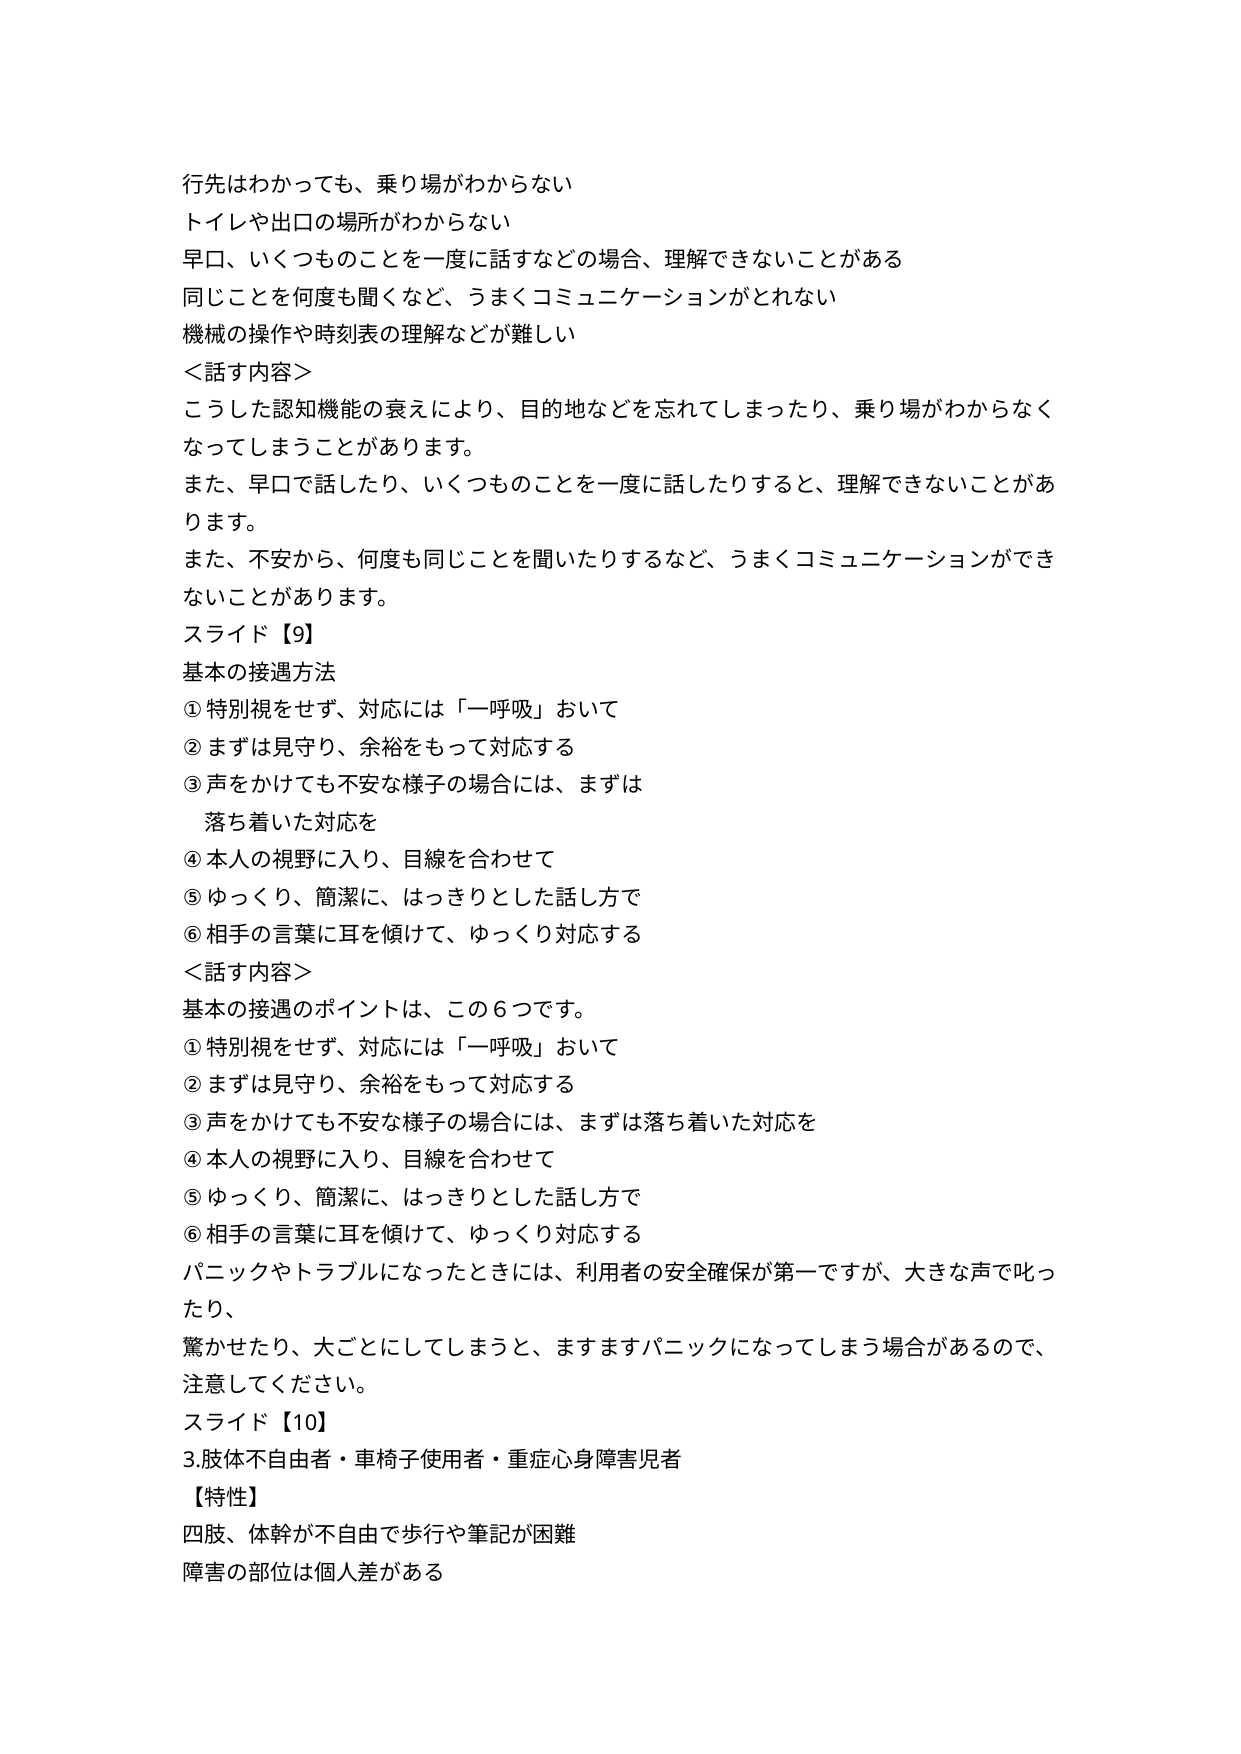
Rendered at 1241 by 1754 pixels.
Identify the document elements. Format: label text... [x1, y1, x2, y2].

text 驚かせたり、大ごとにしてしまうと、ますますパニックになってしまう場合があるので、注意してください。 [183, 1327, 1058, 1402]
text また、不安から、何度も同じことを聞いたりするなど、うまくコミュニケーションができないことがあります。 [183, 539, 1058, 614]
text ⑤ゆっくり、簡潔に、はっきりとした話し方で [183, 1177, 1058, 1214]
text ⑥相手の言葉に耳を傾けて、ゆっくり対応する [183, 914, 1058, 952]
text 障害の部位は個人差がある [183, 1552, 1058, 1589]
text ②まずは見守り、余裕をもって対応する [183, 727, 1058, 764]
text ④本人の視野に入り、目線を合わせて [183, 839, 1058, 877]
text 基本の接遇のポイントは、この６つです。 [183, 989, 1058, 1027]
text ④本人の視野に入り、目線を合わせて [183, 1139, 1058, 1177]
text 四肢、体幹が不自由で歩行や筆記が困難 [183, 1514, 1058, 1552]
text スライド【9】 [183, 614, 1058, 652]
text 3.肢体不自由者・車椅子使用者・重症心身障害児者 [183, 1439, 1058, 1477]
text こうした認知機能の衰えにより、目的地などを忘れてしまったり、乗り場がわからなくなってしまうことがあります。 [183, 389, 1058, 464]
text ⑤ゆっくり、簡潔に、はっきりとした話し方で [183, 877, 1058, 914]
text ⑥相手の言葉に耳を傾けて、ゆっくり対応する [183, 1214, 1058, 1252]
text スライド【10】 [183, 1402, 1058, 1439]
text ②まずは見守り、余裕をもって対応する [183, 1064, 1058, 1102]
text 早口、いくつものことを一度に話すなどの場合、理解できないことがある [183, 239, 1058, 277]
text ③声をかけても不安な様子の場合には、まずは落ち着いた対応を [183, 1102, 1058, 1139]
text ①特別視をせず、対応には「一呼吸」おいて [183, 689, 1058, 727]
text ③声をかけても不安な様子の場合には、まずは [183, 764, 1058, 802]
text また、早口で話したり、いくつものことを一度に話したりすると、理解できないことがあります。 [183, 464, 1058, 539]
text 機械の操作や時刻表の理解などが難しい [183, 314, 1058, 352]
text 【特性】 [183, 1477, 1058, 1514]
text 基本の接遇方法 [183, 652, 1058, 689]
text 落ち着いた対応を [183, 802, 1058, 839]
text ＜話す内容＞ [183, 352, 1058, 389]
text パニックやトラブルになったときには、利用者の安全確保が第一ですが、大きな声で叱ったり、 [183, 1252, 1058, 1327]
text 同じことを何度も聞くなど、うまくコミュニケーションがとれない [183, 277, 1058, 314]
text ＜話す内容＞ [183, 952, 1058, 989]
text ①特別視をせず、対応には「一呼吸」おいて [183, 1027, 1058, 1064]
text 行先はわかっても、乗り場がわからない [183, 164, 1058, 202]
text トイレや出口の場所がわからない [183, 202, 1058, 239]
